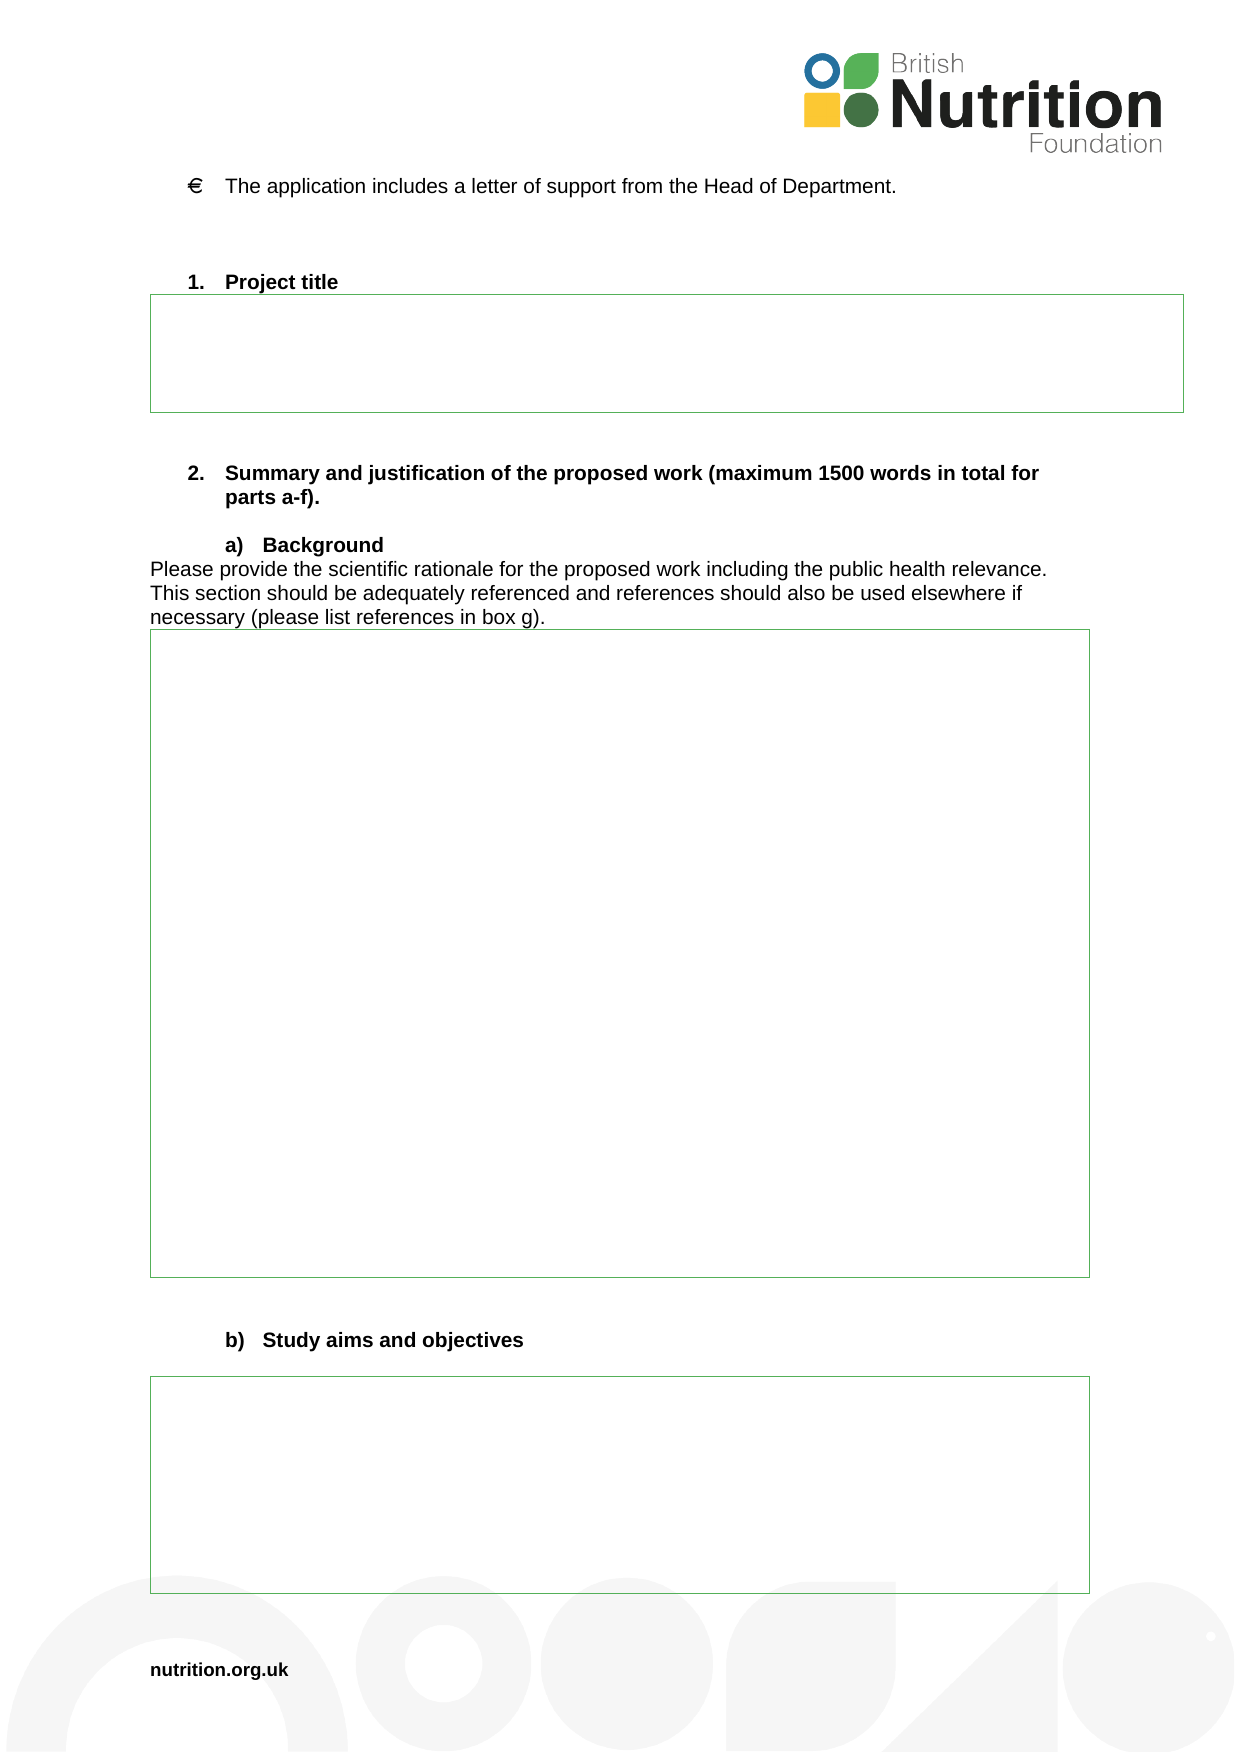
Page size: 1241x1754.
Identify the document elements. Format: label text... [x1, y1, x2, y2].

picture [6, 1556, 1235, 1752]
list Study aims and objectives [225, 1328, 1090, 1352]
table_header [151, 630, 1089, 1277]
list Project title [187, 270, 1090, 294]
text Please provide the scientific rationale for the proposed work including the public health relevance. This section should be adequately referenced and references should also be used elsewhere if necessary (please list references in box g). [150, 557, 1090, 629]
list The application includes a letter of support from the Head of Department. [187, 174, 1090, 198]
table_header [151, 1377, 1089, 1592]
table_header [151, 295, 1183, 412]
list Background [225, 533, 1090, 557]
picture [804, 50, 1163, 162]
list Summary and justification of the proposed work (maximum 1500 words in total for parts a-f). [187, 461, 1090, 509]
